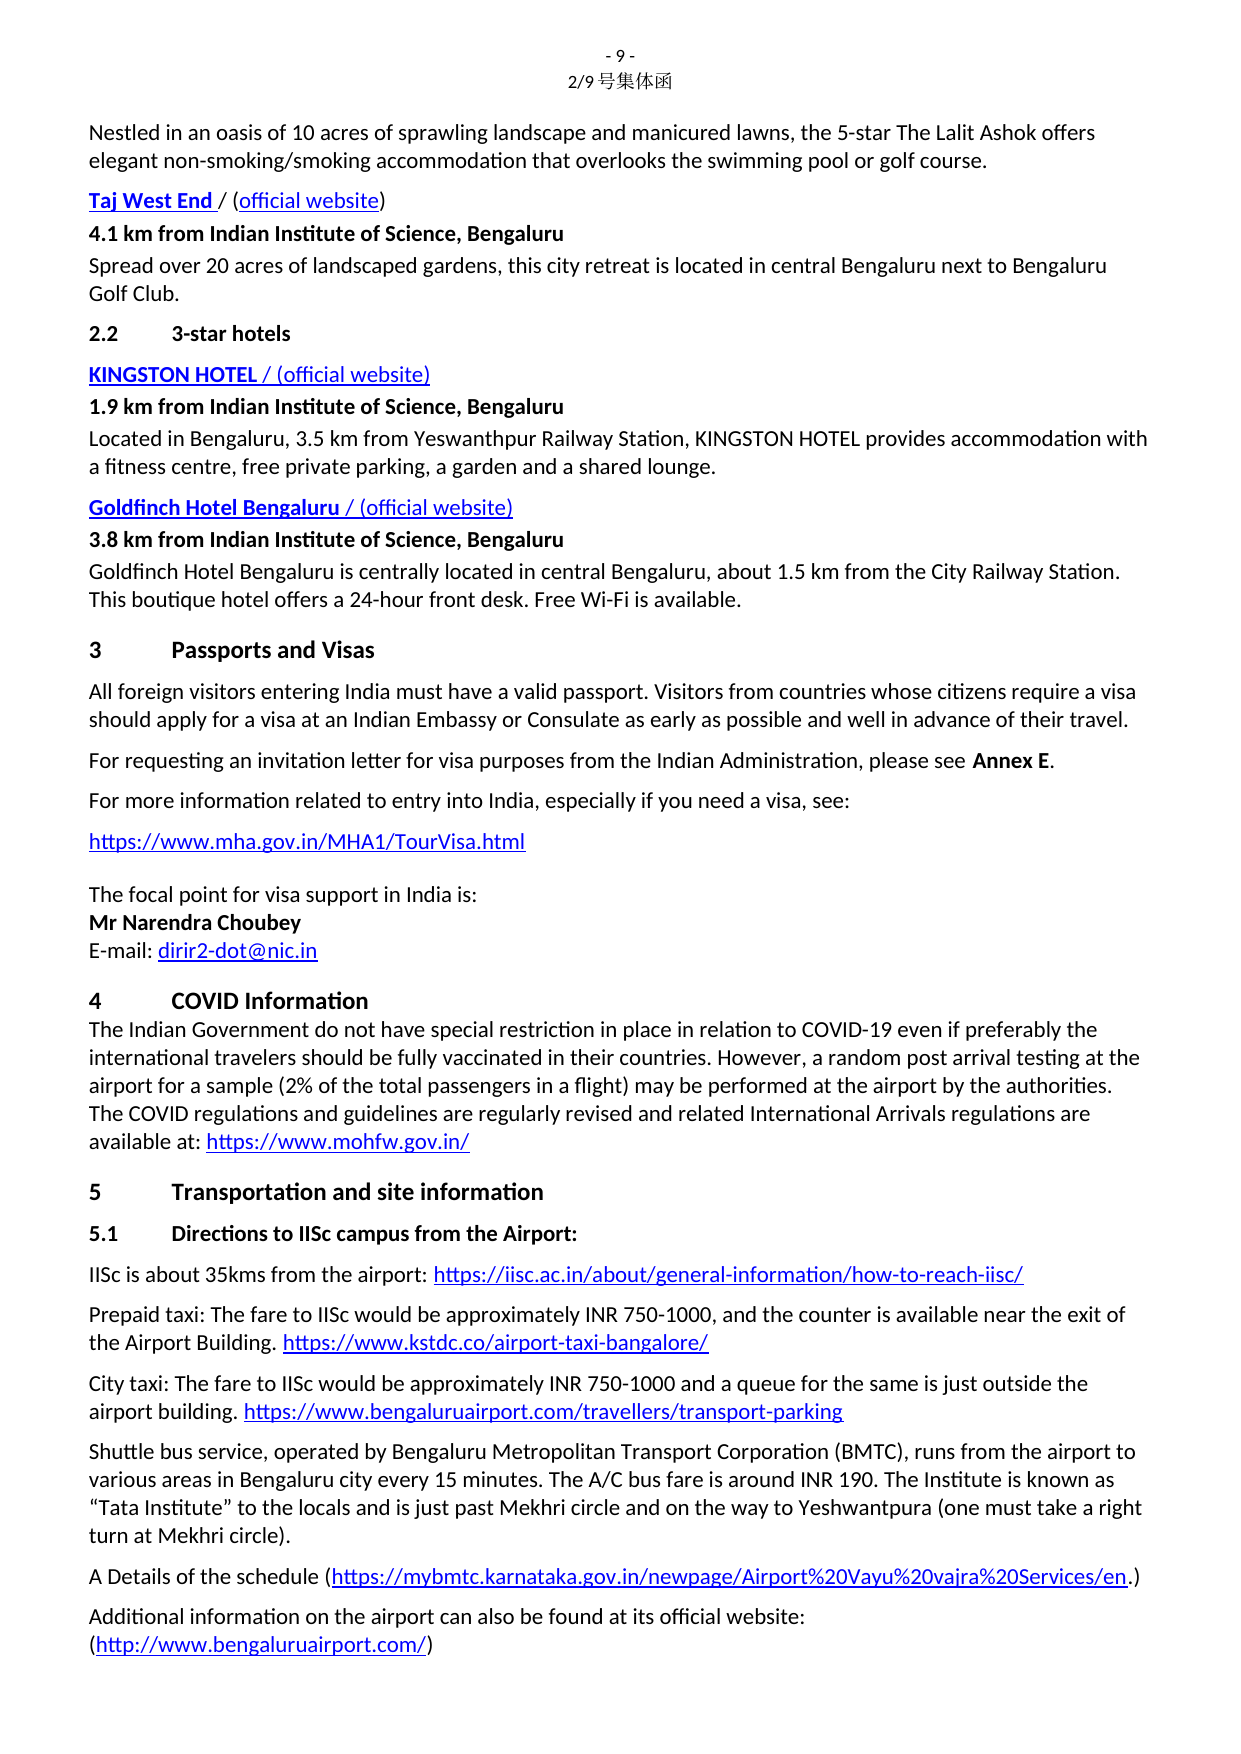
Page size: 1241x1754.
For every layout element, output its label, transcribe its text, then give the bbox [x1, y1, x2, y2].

text KINGSTON HOTEL / (official website) [89, 360, 1152, 388]
text 1.9 km from Indian Institute of Science, Bengaluru [89, 392, 1152, 420]
text The focal point for visa support in India is: [89, 880, 1142, 908]
text 5.1 Directions to IISc campus from the Airport: [89, 1219, 1152, 1247]
text Goldfinch Hotel Bengaluru / (official website) [89, 493, 1152, 521]
text Prepaid taxi: The fare to IISc would be approximately INR 750-1000, and the counter is available near the exit of the Airport Building. https://www.kstdc.co/airport-taxi-bangalore/ [89, 1300, 1152, 1356]
subtitle 3 Passports and Visas [89, 634, 1152, 665]
text City taxi: The fare to IISc would be approximately INR 750-1000 and a queue for the same is just outside the airport building. https://www.bengaluruairport.com/travellers/transport-parking [89, 1369, 1152, 1425]
text For requesting an invitation letter for visa purposes from the Indian Administration, please see Annex E. [89, 746, 1152, 774]
text Additional information on the airport can also be found at its official website: (http://www.bengaluruairport.com/) [89, 1602, 1152, 1658]
text Spread over 20 acres of landscaped gardens, this city retreat is located in central Bengaluru next to Bengaluru Golf Club. [89, 251, 1152, 307]
text Taj West End / (official website) [89, 187, 1152, 215]
subtitle 5 Transportation and site information [89, 1176, 1152, 1207]
text For more information related to entry into India, especially if you need a visa, see: [89, 786, 1152, 814]
text 3.8 km from Indian Institute of Science, Bengaluru [89, 525, 1152, 553]
text E-mail: dirir2-dot@nic.in [89, 936, 1152, 964]
text Mr Narendra Choubey [89, 908, 1152, 936]
subtitle 4 COVID Information [89, 985, 1152, 1015]
text Shuttle bus service, operated by Bengaluru Metropolitan Transport Corporation (BMTC), runs from the airport to various areas in Bengaluru city every 15 minutes. The A/C bus fare is around INR 190. The Institute is known as “Tata Institute” to the locals and is just past Mekhri circle and on the way to Yeshwantpura (one must take a right turn at Mekhri circle). [89, 1437, 1152, 1549]
text A Details of the schedule (https://mybmtc.karnataka.gov.in/newpage/Airport%20Vayu%20vajra%20Services/en.) [89, 1562, 1152, 1590]
text The Indian Government do not have special restriction in place in relation to COVID-19 even if preferably the international travelers should be fully vaccinated in their countries. However, a random post arrival testing at the airport for a sample (2% of the total passengers in a flight) may be performed at the airport by the authorities. The COVID regulations and guidelines are regularly revised and related International Arrivals regulations are available at: https://www.mohfw.gov.in/ [89, 1015, 1152, 1155]
text All foreign visitors entering India must have a valid passport. Visitors from countries whose citizens require a visa should apply for a visa at an Indian Embassy or Consulate as early as possible and well in advance of their travel. [89, 677, 1152, 733]
text 4.1 km from Indian Institute of Science, Bengaluru [89, 219, 1152, 247]
text 2.2 3-star hotels [89, 319, 1152, 348]
text IISc is about 35kms from the airport: https://iisc.ac.in/about/general-information/how-to-reach-iisc/ [89, 1260, 1152, 1288]
text Nestled in an oasis of 10 acres of sprawling landscape and manicured lawns, the 5-star The Lalit Ashok offers elegant non-smoking/smoking accommodation that overlooks the swimming pool or golf course. [89, 118, 1152, 174]
text Goldfinch Hotel Bengaluru is centrally located in central Bengaluru, about 1.5 km from the City Railway Station. This boutique hotel offers a 24-hour front desk. Free Wi-Fi is available. [89, 557, 1152, 613]
text Located in Bengaluru, 3.5 km from Yeswanthpur Railway Station, KINGSTON HOTEL provides accommodation with a fitness centre, free private parking, a garden and a shared lounge. [89, 424, 1152, 481]
text https://www.mha.gov.in/MHA1/TourVisa.html [89, 827, 1152, 855]
